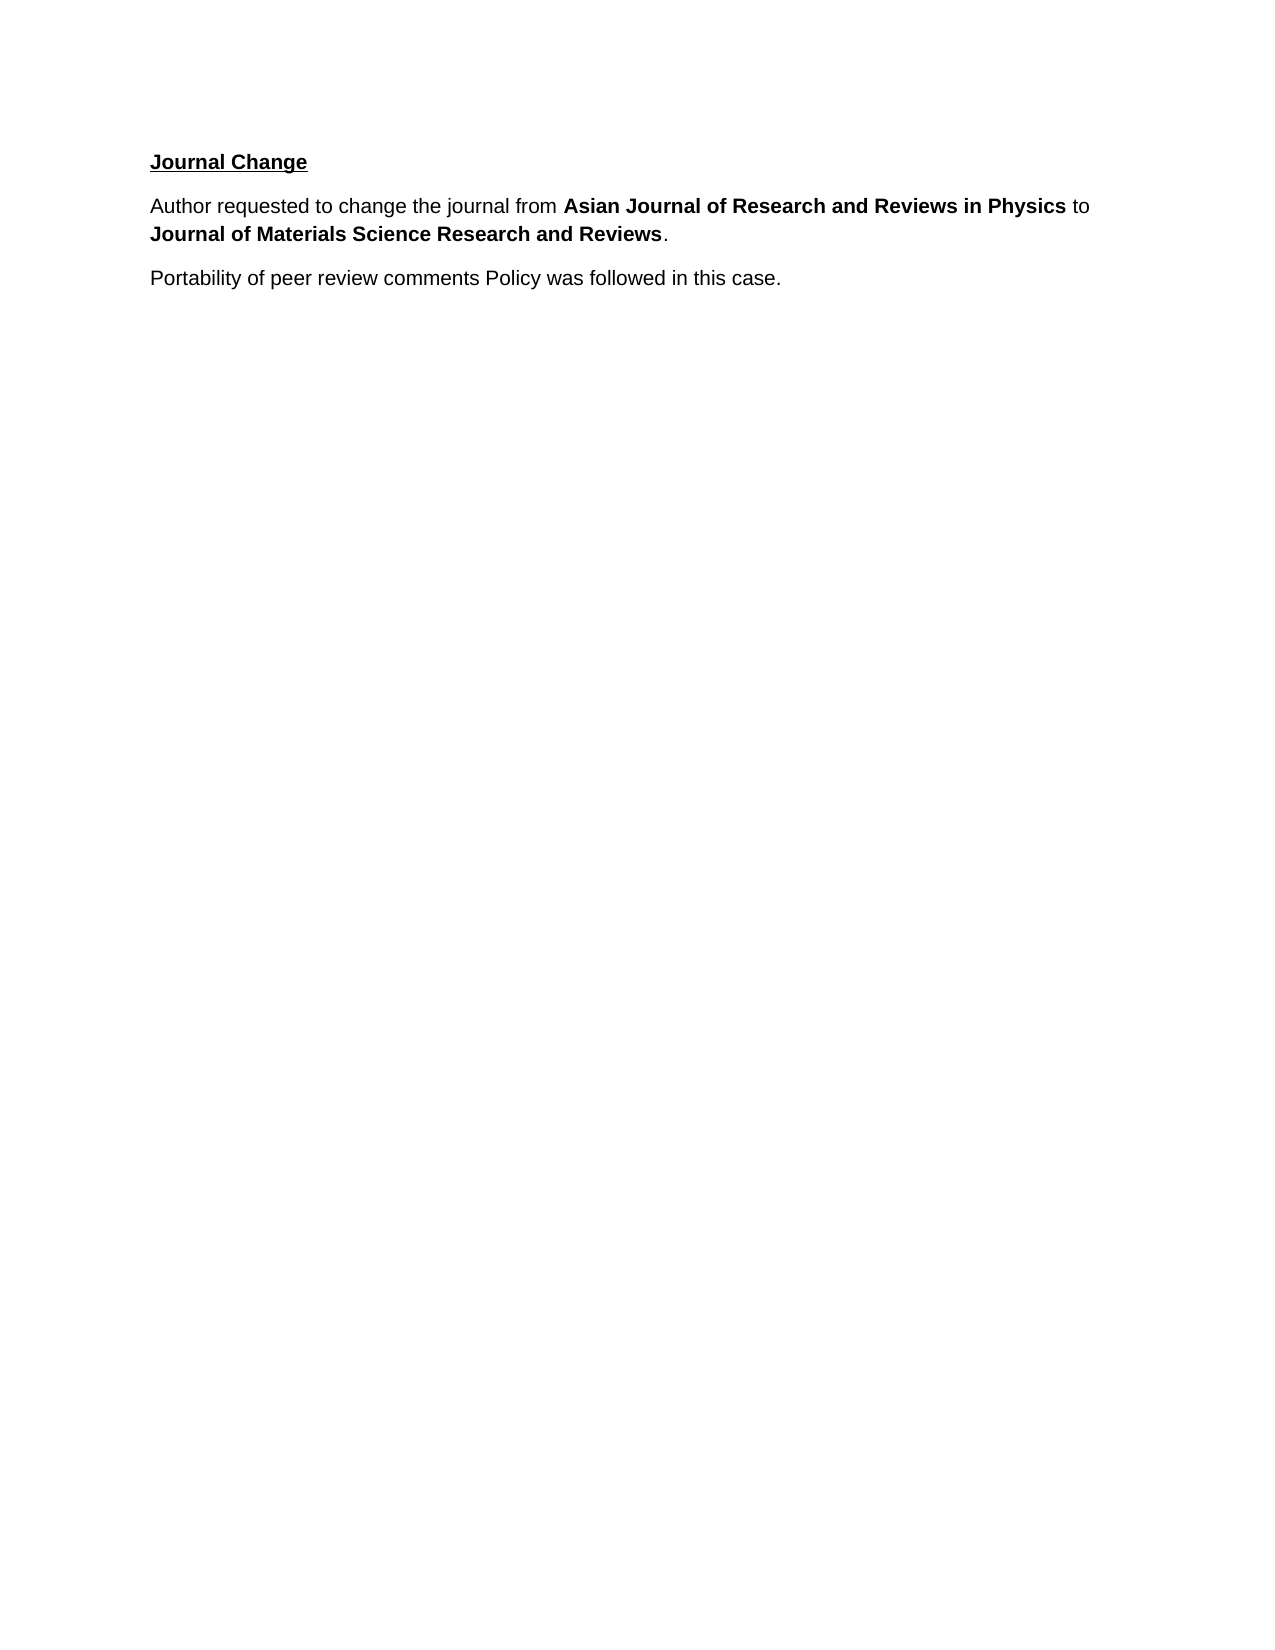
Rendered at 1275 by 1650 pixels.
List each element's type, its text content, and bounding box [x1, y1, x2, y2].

text Portability of peer review comments Policy was followed in this case. [150, 266, 1125, 290]
text Author requested to change the journal from Asian Journal of Research and Reviews in Physics to Journal of Materials Science Research and Reviews. [150, 194, 1125, 246]
text Journal Change [150, 150, 1125, 174]
